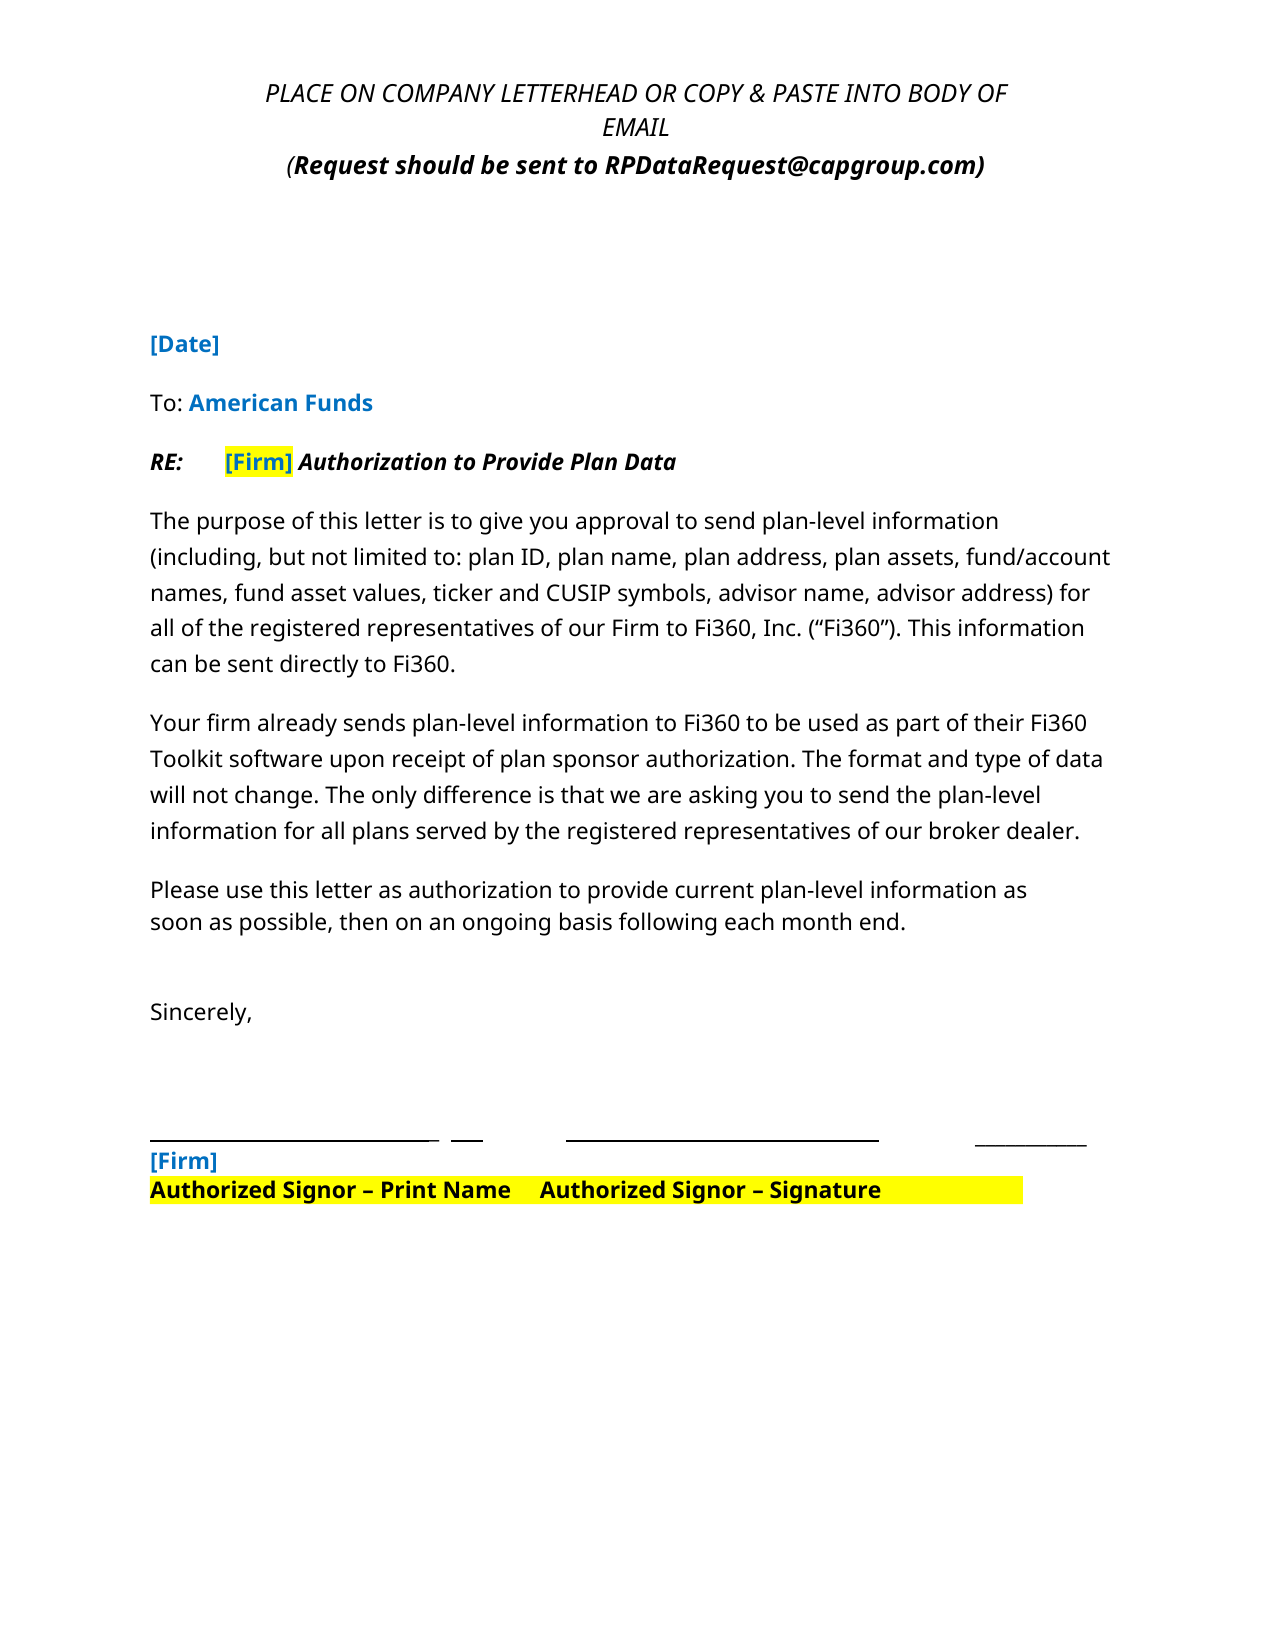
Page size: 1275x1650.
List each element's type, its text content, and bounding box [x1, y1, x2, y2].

text (Request should be sent to RPDataRequest@capgroup.com) [236, 148, 1038, 182]
text PLACE ON COMPANY LETTERHEAD OR COPY & PASTE INTO BODY OF EMAIL [236, 75, 1038, 143]
text ___________ [975, 1119, 1137, 1151]
text The purpose of this letter is to give you approval to send plan-level information (including, but not limited to: plan ID, plan name, plan address, plan assets, fund/account names, fund asset values, ticker and CUSIP symbols, advisor name, advisor address) for all of the registered representatives of our Firm to Fi360, Inc. (“Fi360”). This information can be sent directly to Fi360. [150, 504, 1116, 679]
text To: American Funds [150, 387, 1137, 418]
subtitle [Firm] [150, 1145, 883, 1176]
text Sincerely, [150, 996, 1137, 1027]
text _ [150, 1114, 883, 1145]
subtitle [Date] [150, 328, 1137, 359]
text Please use this letter as authorization to provide current plan-level information as soon as possible, then on an ongoing basis following each month end. [150, 874, 1080, 937]
text Your firm already sends plan-level information to Fi360 to be used as part of their Fi360 Toolkit software upon receipt of plan sponsor authorization. The format and type of data will not change. The only difference is that we are asking you to send the plan-level information for all plans served by the registered representatives of our broker dealer. [150, 707, 1115, 846]
text RE: [Firm] Authorization to Provide Plan Data [293, 446, 1137, 477]
